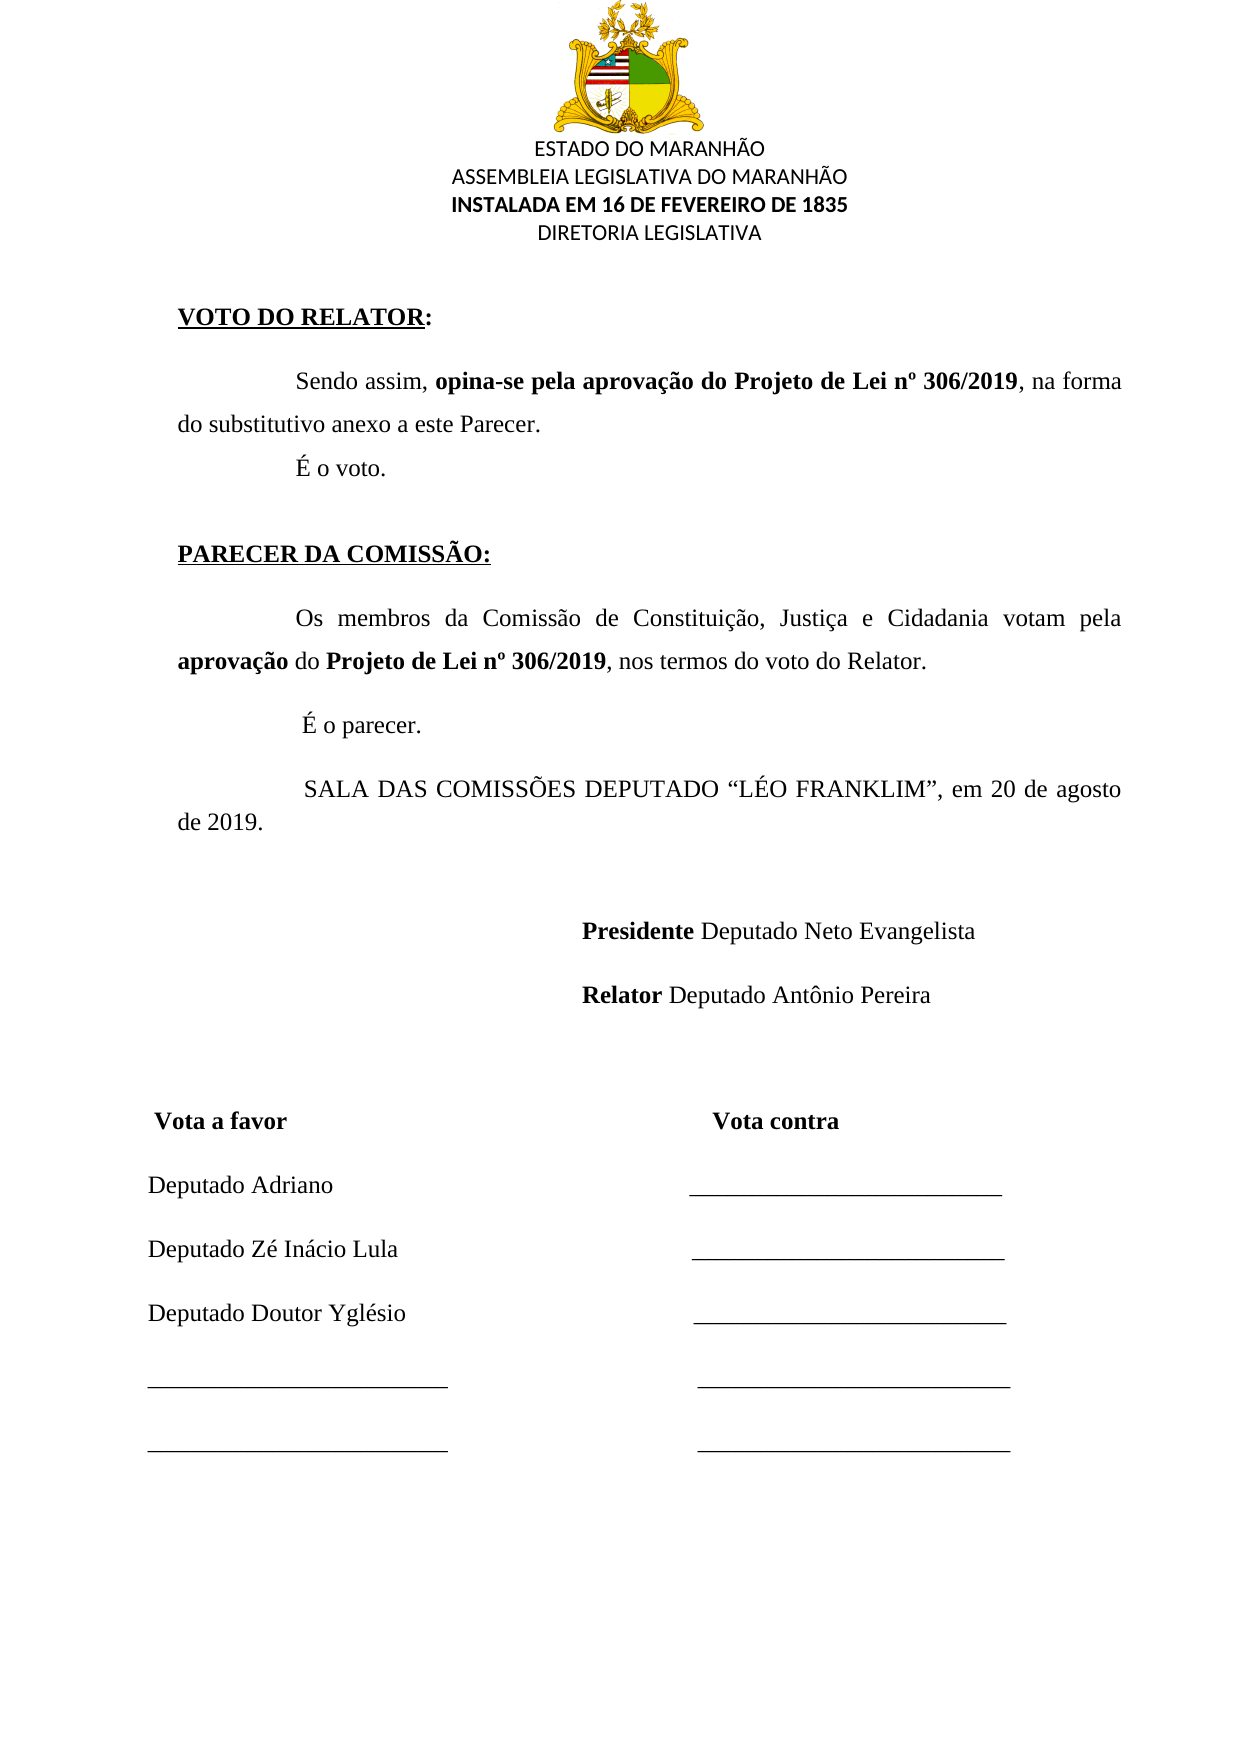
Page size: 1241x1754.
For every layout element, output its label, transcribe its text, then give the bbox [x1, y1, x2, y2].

text Deputado Zé Inácio Lula _________________________ [148, 1234, 1122, 1263]
text Relator Deputado Antônio Pereira [177, 980, 1122, 1008]
text PARECER DA COMISSÃO: [177, 539, 1122, 568]
text Deputado Adriano _________________________ [148, 1170, 1122, 1199]
text É o voto. [177, 453, 1122, 481]
text Presidente Deputado Neto Evangelista [177, 916, 1122, 944]
text VOTO DO RELATOR: [177, 302, 1122, 331]
picture [553, 0, 709, 135]
text Os membros da Comissão de Constituição, Justiça e Cidadania votam pela aprovação do Projeto de Lei nº 306/2019, nos termos do voto do Relator. [177, 603, 1122, 675]
text ________________________ _________________________ [148, 1426, 1122, 1455]
text É o parecer. [177, 710, 1122, 739]
text Deputado Doutor Yglésio _________________________ [148, 1298, 1122, 1327]
text Vota a favor Vota contra [148, 1106, 1122, 1135]
text ________________________ _________________________ [148, 1362, 1122, 1391]
text Sendo assim, opina-se pela aprovação do Projeto de Lei nº 306/2019, na forma do substitutivo anexo a este Parecer. [177, 366, 1122, 438]
text SALA DAS COMISSÕES DEPUTADO “LÉO FRANKLIM”, em 20 de agosto de 2019. [177, 774, 1122, 836]
